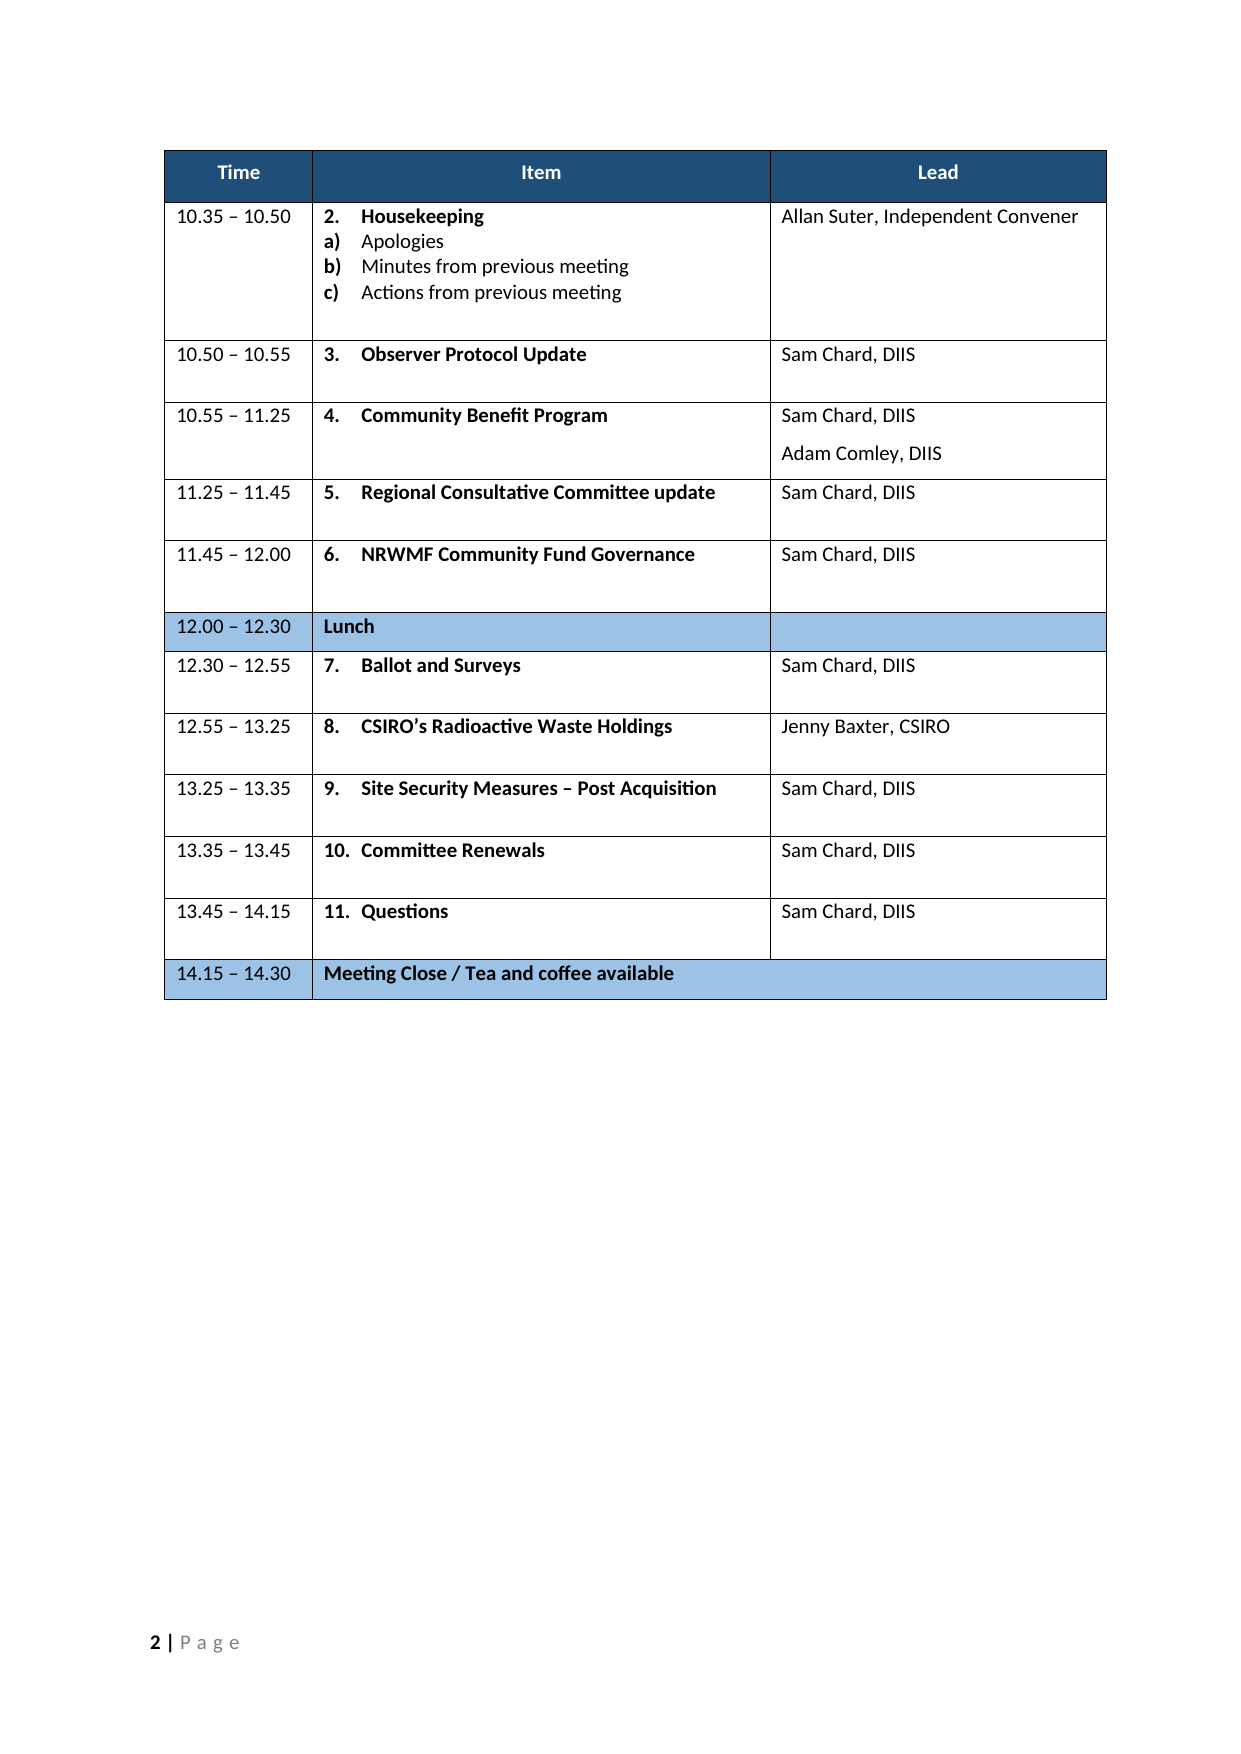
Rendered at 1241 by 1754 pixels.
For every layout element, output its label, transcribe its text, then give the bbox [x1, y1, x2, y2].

table_cell 10.50 – 10.55 [165, 341, 312, 402]
table_cell Community Benefit Program [313, 403, 770, 478]
table_cell 11.45 – 12.00 [165, 541, 312, 612]
table_header Time [165, 151, 312, 202]
table_cell 12.55 – 13.25 [165, 714, 312, 774]
table_cell Sam Chard, DIIS Adam Comley, DIIS [771, 403, 1106, 478]
table_cell 13.25 – 13.35 [165, 775, 312, 836]
table_cell Meeting Close / Tea and coffee available [313, 960, 1106, 999]
table_cell Sam Chard, DIIS [771, 775, 1106, 836]
table_cell CSIRO’s Radioactive Waste Holdings [313, 714, 770, 774]
table_cell 10.55 – 11.25 [165, 403, 312, 478]
table_cell [771, 613, 1106, 651]
table_cell 12.00 – 12.30 [165, 613, 312, 651]
table_cell 10.35 – 10.50 [165, 203, 312, 340]
table_cell Sam Chard, DIIS [771, 541, 1106, 612]
table_header Item [313, 151, 770, 202]
table_cell Committee Renewals [313, 837, 770, 897]
table_cell Questions [313, 899, 770, 959]
table_cell Sam Chard, DIIS [771, 899, 1106, 959]
table_cell Sam Chard, DIIS [771, 480, 1106, 540]
table_header Lead [771, 151, 1106, 202]
table_cell Housekeeping Apologies Minutes from previous meeting Actions from previous meeting [313, 203, 770, 340]
table_cell Regional Consultative Committee update [313, 480, 770, 540]
table_cell Sam Chard, DIIS [771, 837, 1106, 897]
table_cell 13.45 – 14.15 [165, 899, 312, 959]
table_cell 14.15 – 14.30 [165, 960, 312, 999]
table_cell Site Security Measures – Post Acquisition [313, 775, 770, 836]
table_cell Jenny Baxter, CSIRO [771, 714, 1106, 774]
table_cell Observer Protocol Update [313, 341, 770, 402]
table_cell Allan Suter, Independent Convener [771, 203, 1106, 340]
table_cell Ballot and Surveys [313, 652, 770, 712]
table_cell NRWMF Community Fund Governance [313, 541, 770, 612]
table_cell 12.30 – 12.55 [165, 652, 312, 712]
table_cell 13.35 – 13.45 [165, 837, 312, 897]
table_cell 11.25 – 11.45 [165, 480, 312, 540]
table_cell Sam Chard, DIIS [771, 341, 1106, 402]
table_cell Sam Chard, DIIS [771, 652, 1106, 712]
table_cell Lunch [313, 613, 770, 651]
